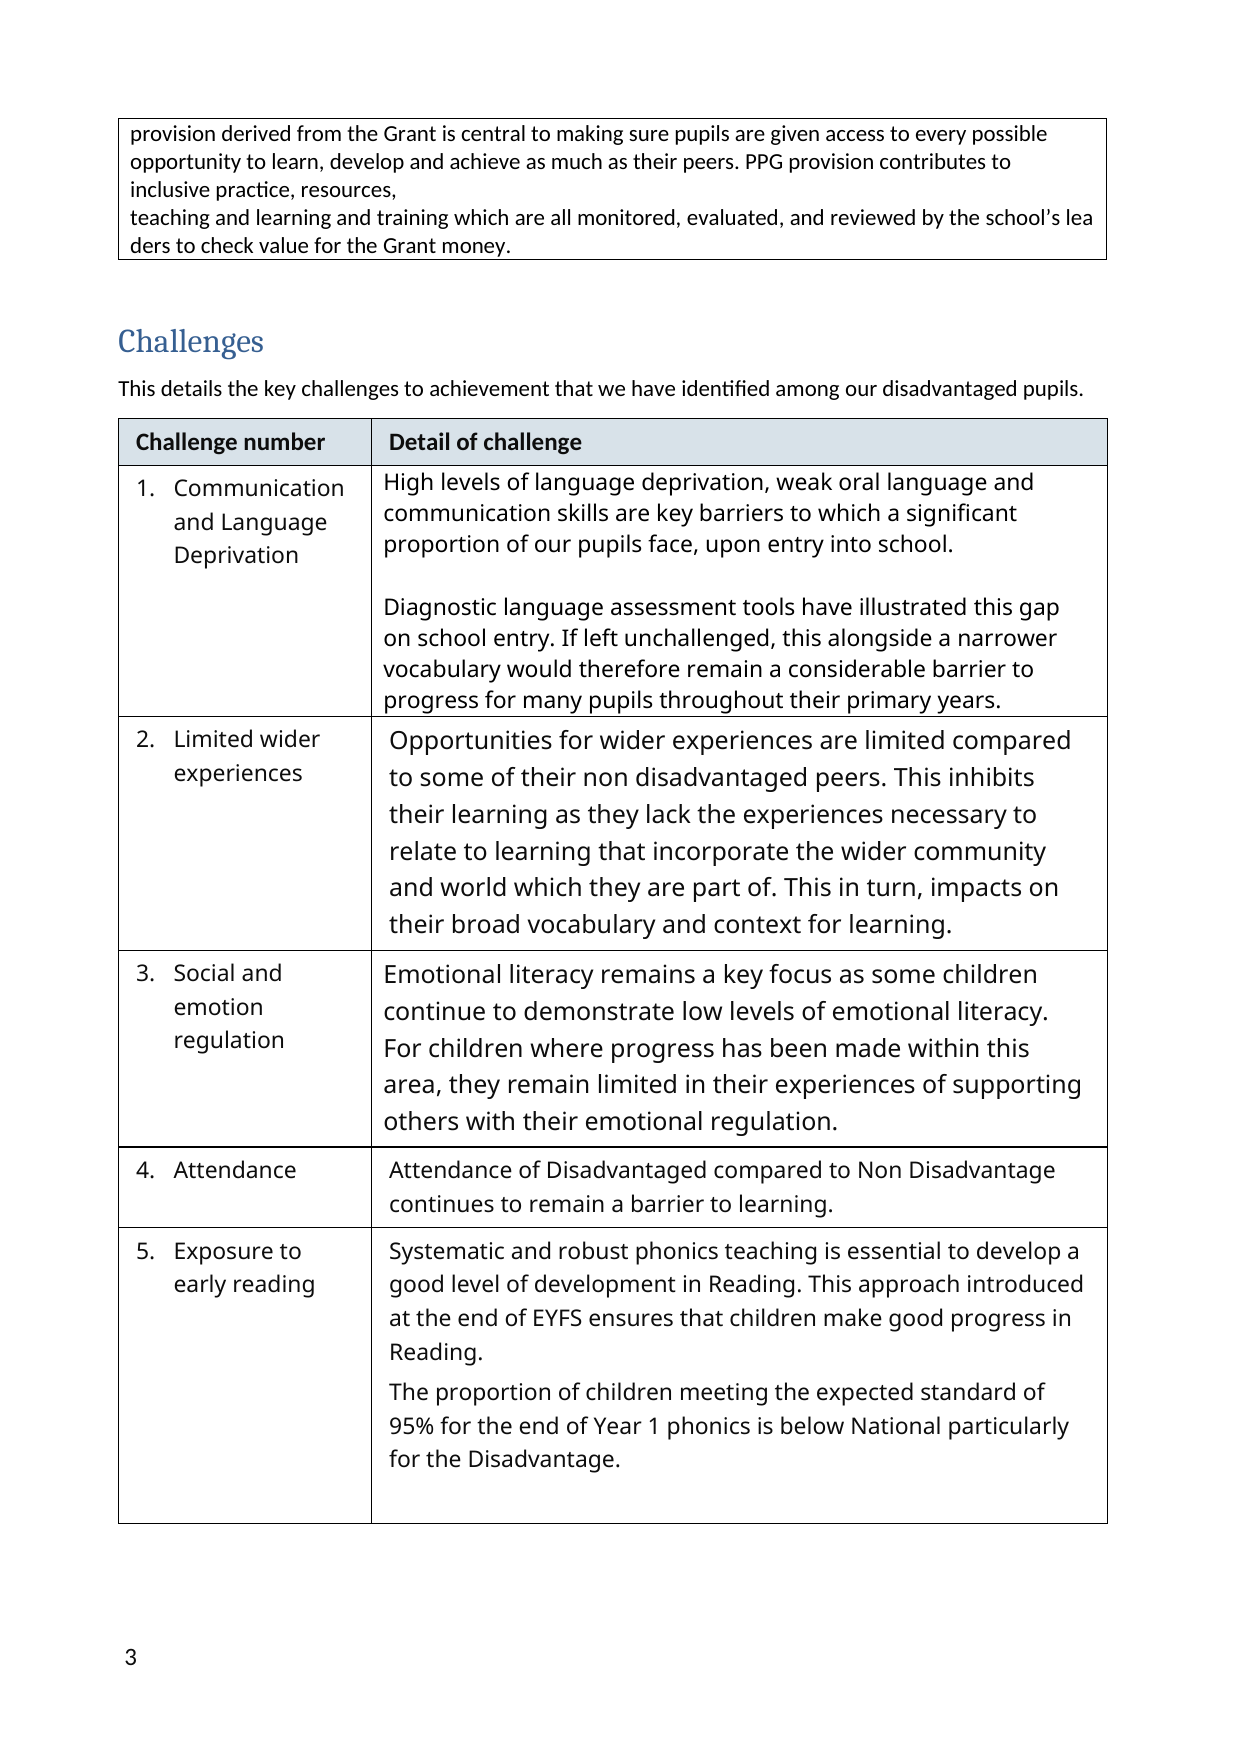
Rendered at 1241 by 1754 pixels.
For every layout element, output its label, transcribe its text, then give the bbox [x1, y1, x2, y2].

table_cell Emotional literacy remains a key focus as some children continue to demonstrate low levels of emotional literacy. For children where progress has been made within this area, they remain limited in their experiences of supporting others with their emotional regulation. [372, 951, 1107, 1146]
table_cell Communication and Language Deprivation [119, 466, 371, 716]
table_cell Attendance of Disadvantaged compared to Non Disadvantage continues to remain a barrier to learning. [372, 1148, 1107, 1227]
subtitle Challenges [118, 323, 1107, 361]
table_cell Systematic and robust phonics teaching is essential to develop a good level of development in Reading. This approach introduced at the end of EYFS ensures that children make good progress in Reading. The proportion of children meeting the expected standard of 95% for the end of Year 1 phonics is below National particularly for the Disadvantage. [372, 1228, 1107, 1523]
table_cell Exposure to early reading [119, 1228, 371, 1523]
table_cell Limited wider experiences [119, 717, 371, 949]
text This details the key challenges to achievement that we have identified among our disadvantaged pupils. [118, 374, 1107, 402]
table_header Detail of challenge [372, 419, 1107, 465]
table_cell Social and emotion regulation [119, 951, 371, 1146]
table_cell Opportunities for wider experiences are limited compared to some of their non disadvantaged peers. This inhibits their learning as they lack the experiences necessary to relate to learning that incorporate the wider community and world which they are part of. This in turn, impacts on their broad vocabulary and context for learning. [372, 717, 1107, 949]
table_header Challenge number [119, 419, 371, 465]
table_cell High levels of language deprivation, weak oral language and communication skills are key barriers to which a significant proportion of our pupils face, upon entry into school. Diagnostic language assessment tools have illustrated this gap on school entry. If left unchallenged, this alongside a narrower vocabulary would therefore remain a considerable barrier to progress for many pupils throughout their primary years. [372, 466, 1107, 716]
table_cell Attendance [119, 1148, 371, 1227]
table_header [119, 119, 1106, 259]
